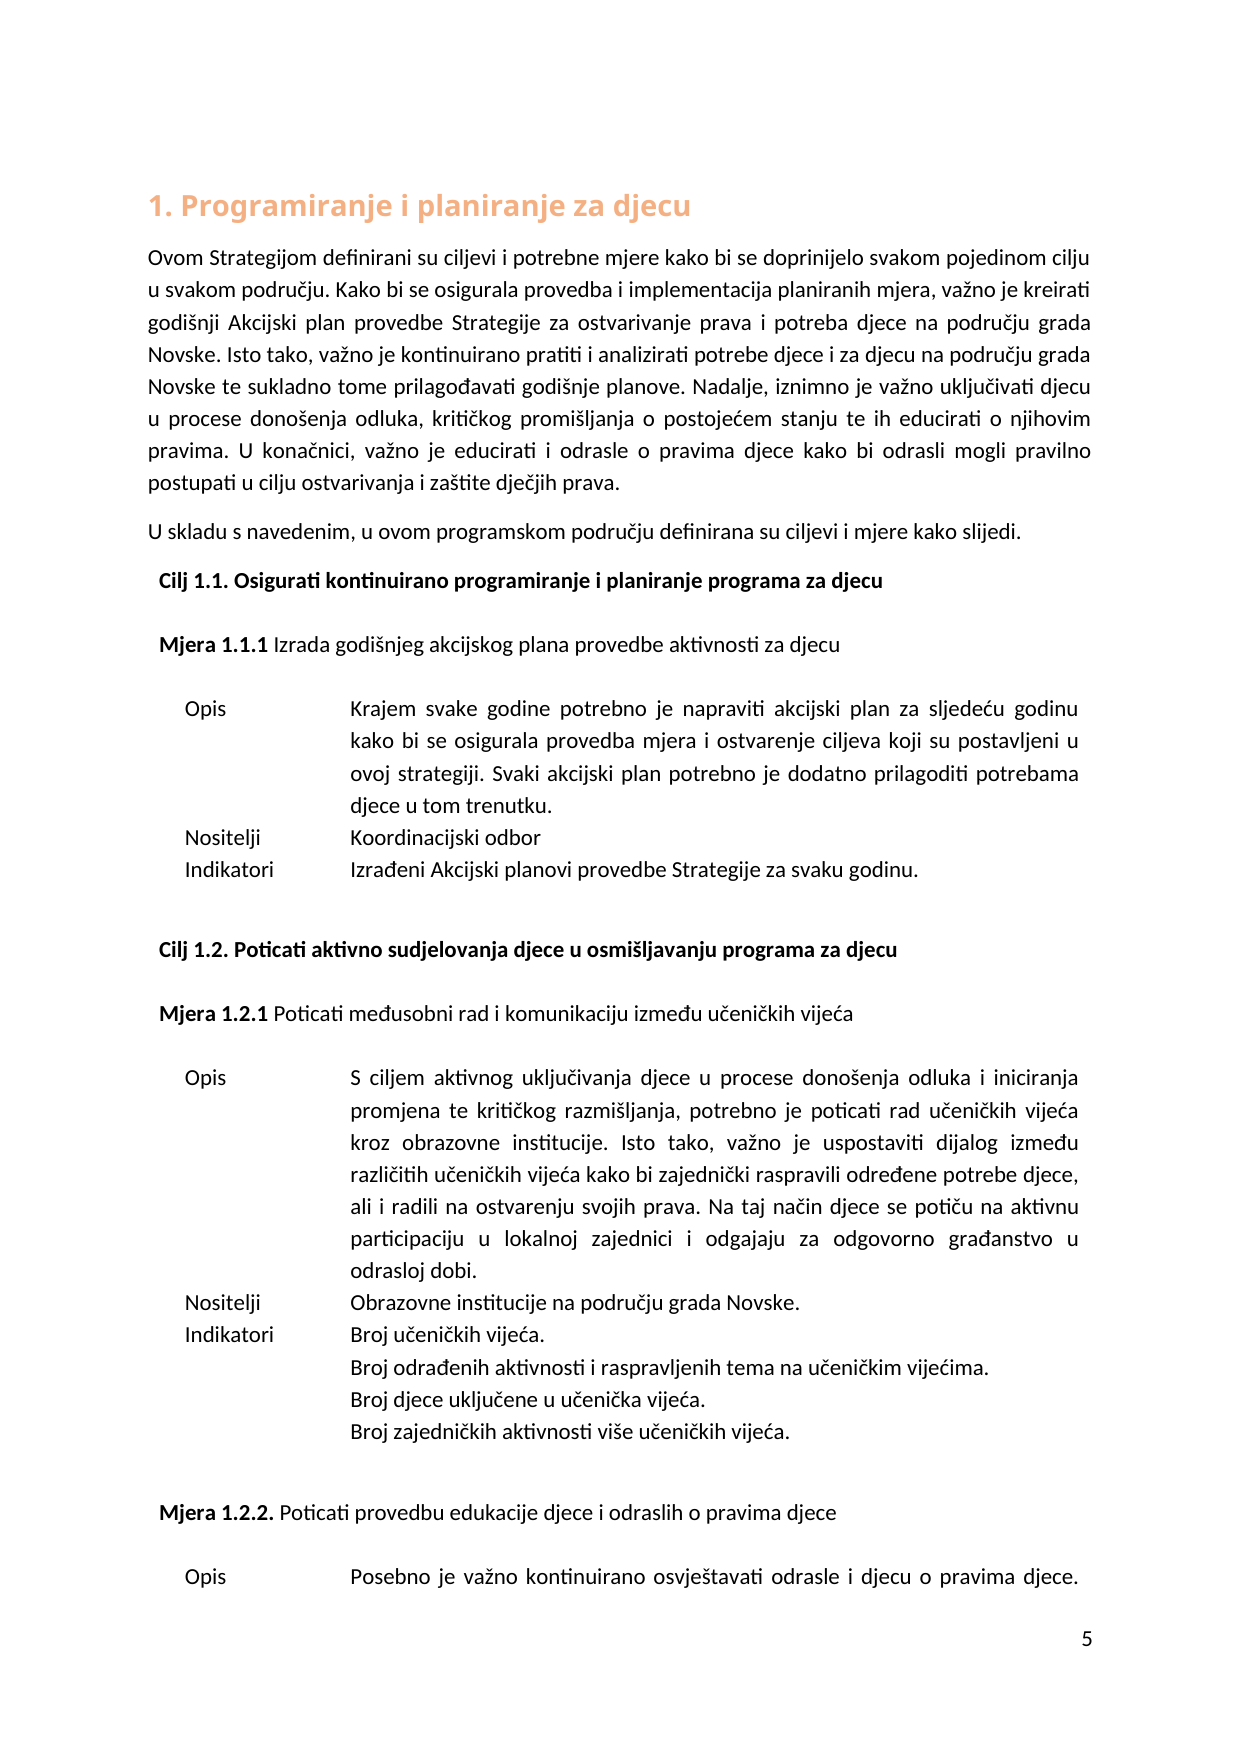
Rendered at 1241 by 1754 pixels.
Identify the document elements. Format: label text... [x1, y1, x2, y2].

table_cell Mjera 1.1.1 Izrada godišnjeg akcijskog plana provedbe aktivnosti za djecu [148, 630, 1092, 694]
table_cell Opis [148, 694, 339, 823]
table_cell Opis [148, 1064, 339, 1288]
table_cell Opis [148, 1562, 339, 1594]
table_cell S ciljem aktivnog uključivanja djece u procese donošenja odluka i iniciranja promjena te kritičkog razmišljanja, potrebno je poticati rad učeničkih vijeća kroz obrazovne institucije. Isto tako, važno je uspostaviti dijalog između različitih učeničkih vijeća kako bi zajednički raspravili određene potrebe djece, ali i radili na ostvarenju svojih prava. Na taj način djece se potiču na aktivnu participaciju u lokalnoj zajednici i odgajaju za odgovorno građanstvo u odrasloj dobi. [339, 1064, 1092, 1288]
table_cell Broj učeničkih vijeća. Broj odrađenih aktivnosti i raspravljenih tema na učeničkim vijećima. Broj djece uključene u učenička vijeća. Broj zajedničkih aktivnosti više učeničkih vijeća. [339, 1320, 1092, 1449]
table_cell Indikatori [148, 1320, 339, 1449]
table_cell Koordinacijski odbor [339, 823, 1092, 855]
table_cell Krajem svake godine potrebno je napraviti akcijski plan za sljedeću godinu kako bi se osigurala provedba mjera i ostvarenje ciljeva koji su postavljeni u ovoj strategiji. Svaki akcijski plan potrebno je dodatno prilagoditi potrebama djece u tom trenutku. [339, 694, 1092, 823]
table_cell Indikatori [148, 855, 339, 887]
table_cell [339, 1562, 1092, 1594]
table_header Cilj 1.2. Poticati aktivno sudjelovanja djece u osmišljavanju programa za djecu [148, 935, 1092, 999]
table_cell Obrazovne institucije na području grada Novske. [339, 1289, 1092, 1320]
text Ovom Strategijom definirani su ciljevi i potrebne mjere kako bi se doprinijelo svakom pojedinom cilju u svakom području. Kako bi se osigurala provedba i implementacija planiranih mjera, važno je kreirati godišnji Akcijski plan provedbe Strategije za ostvarivanje prava i potreba djece na području grada Novske. Isto tako, važno je kontinuirano pratiti i analizirati potrebe djece i za djecu na području grada Novske te sukladno tome prilagođavati godišnje planove. Nadalje, iznimno je važno uključivati djecu u procese donošenja odluka, kritičkog promišljanja o postojećem stanju te ih educirati o njihovim pravima. U konačnici, važno je educirati i odrasle o pravima djece kako bi odrasli mogli pravilno postupati u cilju ostvarivanja i zaštite dječjih prava. [148, 243, 1093, 497]
table_cell Nositelji [148, 1289, 339, 1320]
subtitle 1. Programiranje i planiranje za djecu [148, 185, 1093, 225]
table_cell Izrađeni Akcijski planovi provedbe Strategije za svaku godinu. [339, 855, 1092, 887]
table_header Cilj 1.1. Osigurati kontinuirano programiranje i planiranje programa za djecu [148, 566, 1092, 630]
table_header Mjera 1.2.2. Poticati provedbu edukacije djece i odraslih o pravima djece [148, 1498, 1092, 1562]
text U skladu s navedenim, u ovom programskom području definirana su ciljevi i mjere kako slijedi. [148, 517, 1093, 545]
table_cell Nositelji [148, 823, 339, 855]
table_cell Mjera 1.2.1 Poticati međusobni rad i komunikaciju između učeničkih vijeća [148, 1000, 1092, 1063]
